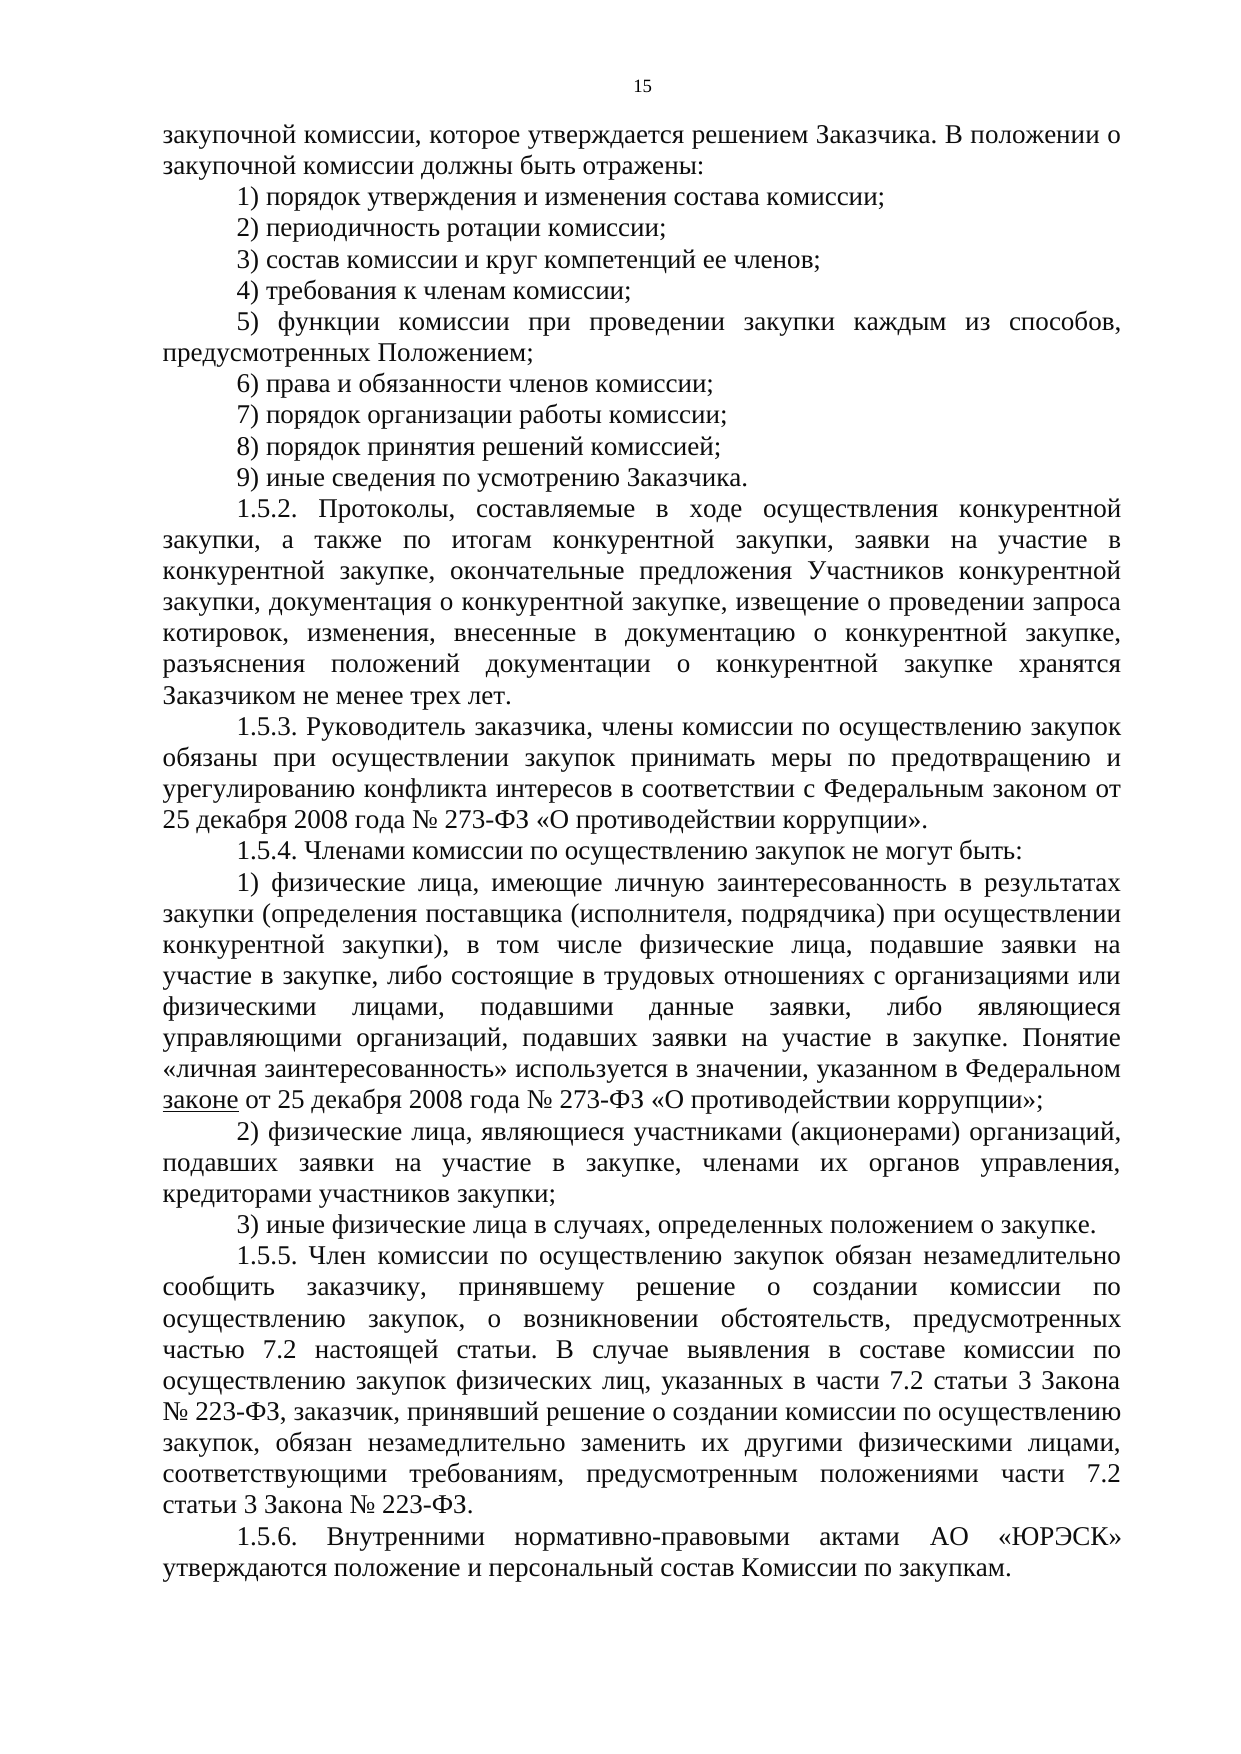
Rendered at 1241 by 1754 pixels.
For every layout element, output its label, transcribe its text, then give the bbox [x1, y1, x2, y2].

text 1) физические лица, имеющие личную заинтересованность в результатах закупки (определения поставщика (исполнителя, подрядчика) при осуществлении конкурентной закупки), в том числе физические лица, подавшие заявки на участие в закупке, либо состоящие в трудовых отношениях с организациями или физическими лицами, подавшими данные заявки, либо являющиеся управляющими организаций, подавших заявки на участие в закупке. Понятие «личная заинтересованность» используется в значении, указанном в Федеральном законе от 25 декабря 2008 года № 273-ФЗ «О противодействии коррупции»; [162, 866, 1122, 1115]
text 5) функции комиссии при проведении закупки каждым из способов, предусмотренных Положением; [162, 305, 1122, 367]
text 7) порядок организации работы комиссии; [162, 398, 1122, 429]
text 1.5.4. Членами комиссии по осуществлению закупок не могут быть: [162, 834, 1122, 866]
text 1.5.5. Член комиссии по осуществлению закупок обязан незамедлительно сообщить заказчику, принявшему решение о создании комиссии по осуществлению закупок, о возникновении обстоятельств, предусмотренных частью 7.2 настоящей статьи. В случае выявления в составе комиссии по осуществлению закупок физических лиц, указанных в части 7.2 статьи 3 Закона № 223-ФЗ, заказчик, принявший решение о создании комиссии по осуществлению закупок, обязан незамедлительно заменить их другими физическими лицами, соответствующими требованиям, предусмотренным положениями части 7.2 статьи 3 Закона № 223-ФЗ. [162, 1239, 1122, 1520]
text 9) иные сведения по усмотрению Заказчика. [162, 461, 1122, 492]
text 8) порядок принятия решений комиссией; [162, 429, 1122, 461]
text 1) порядок утверждения и изменения состава комиссии; [162, 180, 1122, 212]
text 4) требования к членам комиссии; [162, 274, 1122, 305]
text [162, 118, 1122, 180]
text 1.5.3. Руководитель заказчика, члены комиссии по осуществлению закупок обязаны при осуществлении закупок принимать меры по предотвращению и урегулированию конфликта интересов в соответствии с Федеральным законом от 25 декабря 2008 года № 273-ФЗ «О противодействии коррупции». [162, 710, 1122, 834]
text 1.5.6. Внутренними нормативно-правовыми актами АО «ЮРЭСК» утверждаются положение и персональный состав Комиссии по закупкам. [162, 1520, 1122, 1582]
text 2) периодичность ротации комиссии; [162, 212, 1122, 243]
text 2) физические лица, являющиеся участниками (акционерами) организаций, подавших заявки на участие в закупке, членами их органов управления, кредиторами участников закупки; [162, 1115, 1122, 1208]
text 6) права и обязанности членов комиссии; [162, 367, 1122, 398]
text 3) иные физические лица в случаях, определенных положением о закупке. [162, 1208, 1122, 1239]
text 1.5.2. Протоколы, составляемые в ходе осуществления конкурентной закупки, а также по итогам конкурентной закупки, заявки на участие в конкурентной закупке, окончательные предложения Участников конкурентной закупки, документация о конкурентной закупке, извещение о проведении запроса котировок, изменения, внесенные в документацию о конкурентной закупке, разъяснения положений документации о конкурентной закупке хранятся Заказчиком не менее трех лет. [162, 492, 1122, 710]
text 3) состав комиссии и круг компетенций ее членов; [162, 243, 1122, 274]
